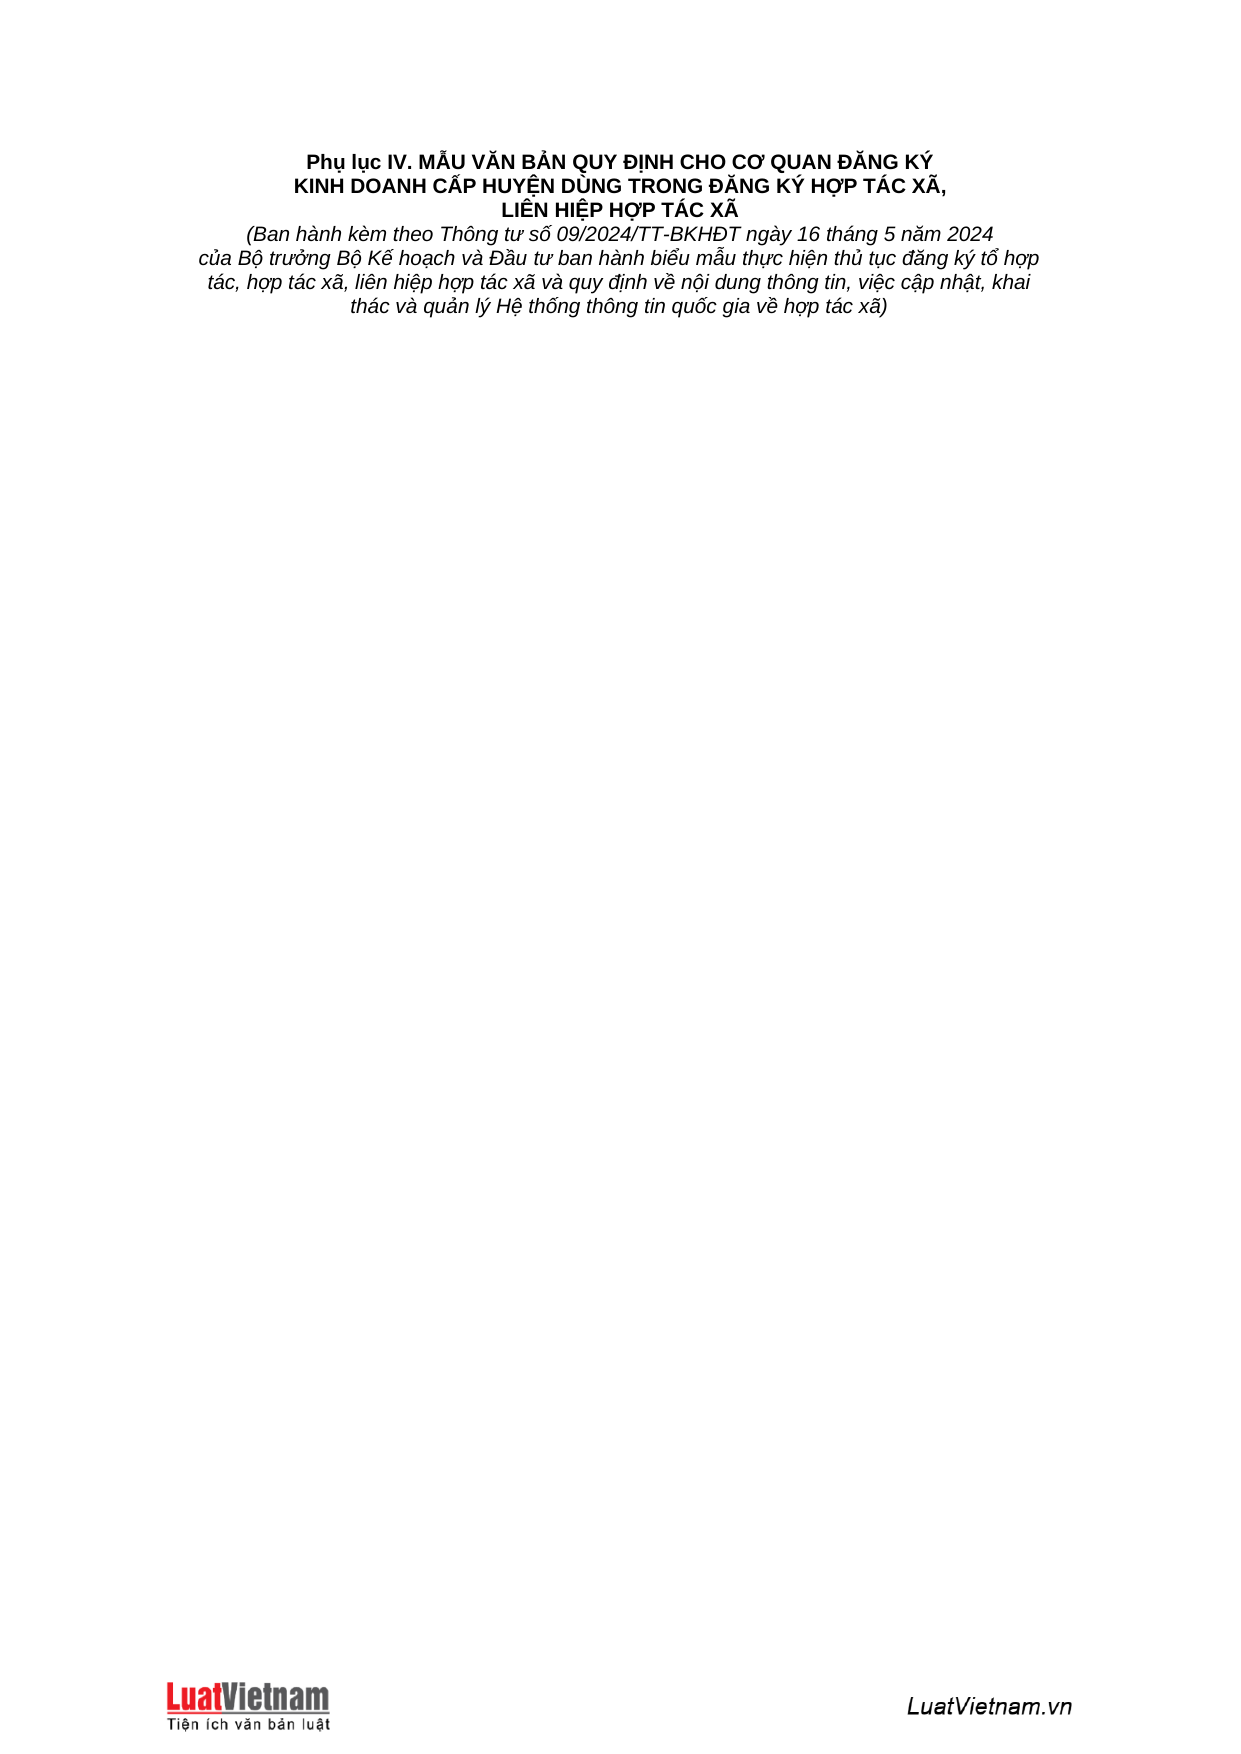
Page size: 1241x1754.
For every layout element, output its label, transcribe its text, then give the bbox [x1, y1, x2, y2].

text LIÊN HIỆP HỢP TÁC XÃ [150, 198, 1090, 222]
text của Bộ trưởng Bộ Kế hoạch và Đầu tư ban hành biểu mẫu thực hiện thủ tục đăng ký tổ hợp [150, 246, 1090, 270]
text thác và quản lý Hệ thống thông tin quốc gia về hợp tác xã) [150, 294, 1090, 318]
text (Ban hành kèm theo Thông tư số 09/2024/TT-BKHĐT ngày 16 tháng 5 năm 2024 [150, 222, 1090, 246]
text tác, hợp tác xã, liên hiệp hợp tác xã và quy định về nội dung thông tin, việc cập nhật, khai [150, 270, 1090, 294]
picture [150, 1659, 1091, 1754]
text KINH DOANH CẤP HUYỆN DÙNG TRONG ĐĂNG KÝ HỢP TÁC XÃ, [150, 174, 1090, 198]
text Phụ lục IV. MẪU VĂN BẢN QUY ĐỊNH CHO CƠ QUAN ĐĂNG KÝ [150, 150, 1090, 174]
